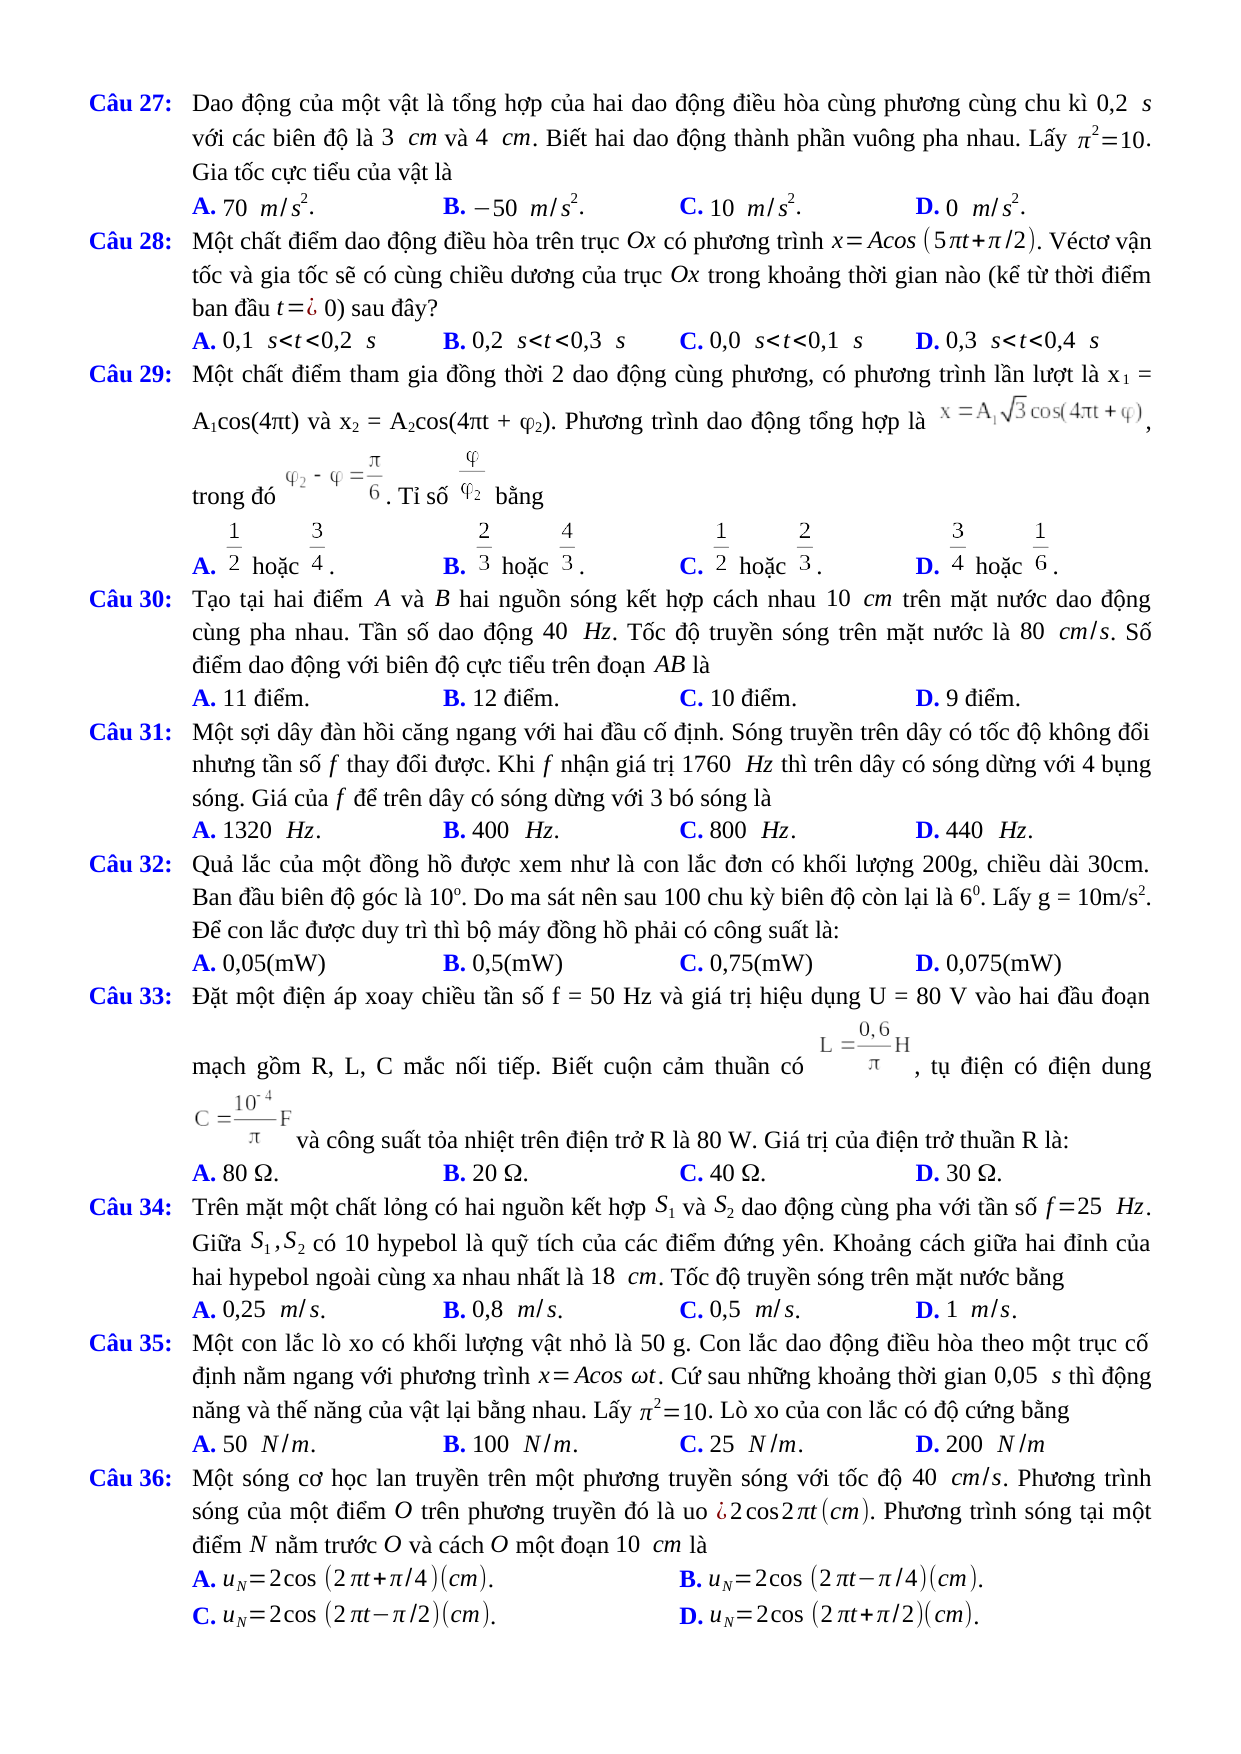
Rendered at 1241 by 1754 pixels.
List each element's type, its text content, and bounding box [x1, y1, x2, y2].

text C. . D. . [192, 1599, 1152, 1631]
text Câu 35: Một con lắc lò xo có khối lượng vật nhỏ là 50 g. Con lắc dao động điều hòa theo một trục cố định nằm ngang với phương trình . Cứ sau những khoảng thời gian thì động năng và thế năng của vật lại bằng nhau. Lấy . Lò xo của con lắc có độ cứng bằng [88, 1328, 1152, 1425]
text Câu 30: Tạo tại hai điểm và hai nguồn sóng kết hợp cách nhau trên mặt nước dao động cùng pha nhau. Tần số dao động . Tốc độ truyền sóng trên mặt nước là . Số điểm dao động với biên độ cực tiểu trên đoạn là [88, 584, 1152, 679]
text A. B. C. D. [192, 326, 1152, 354]
text Câu 33: Đặt một điện áp xoay chiều tần số f = 50 Hz và giá trị hiệu dụng U = 80 V vào hai đầu đoạn mạch gồm R, L, C mắc nối tiếp. Biết cuộn cảm thuần có , tụ điện có điện dung và công suất tỏa nhiệt trên điện trở R là 80 W. Giá trị của điện trở thuần R là: [88, 981, 1152, 1153]
text A. 0,05(mW) B. 0,5(mW) C. 0,75(mW) D. 0,075(mW) [192, 948, 1152, 976]
text Câu 27: Dao động của một vật là tổng hợp của hai dao động điều hòa cùng phương cùng chu kì với các biên độ là và . Biết hai dao động thành phần vuông pha nhau. Lấy . Gia tốc cực tiểu của vật là [88, 88, 1152, 186]
text Câu 36: Một sóng cơ học lan truyền trên một phương truyền sóng với tốc độ . Phương trình sóng của một điểm trên phương truyền đó là uo . Phương trình sóng tại một điểm nằm trước và cách một đoạn là [88, 1463, 1152, 1559]
text A. 80 . B. 20 . C. 40 . D. 30 . [192, 1158, 1152, 1187]
text A. . B. . C. . D. . [192, 816, 1152, 844]
text A. . B. . C. . D. . [192, 1295, 1152, 1324]
text A. . B. . C. . D. [192, 1429, 1152, 1458]
text Câu 31: Một sợi dây đàn hồi căng ngang với hai đầu cố định. Sóng truyền trên dây có tốc độ không đổi nhưng tần số thay đổi được. Khi nhận giá trị thì trên dây có sóng dừng với 4 bụng sóng. Giá của để trên dây có sóng dừng với 3 bó sóng là [88, 717, 1152, 811]
text A. . B. . [192, 1563, 1152, 1595]
text A. . B. . C. . D. . [192, 190, 1152, 221]
text Câu 32: Quả lắc của một đồng hồ được xem như là con lắc đơn có khối lượng 200g, chiều dài 30cm. Ban đầu biên độ góc là 10o. Do ma sát nên sau 100 chu kỳ biên độ còn lại là 60. Lấy g = 10m/s2. Để con lắc được duy trì thì bộ máy đồng hồ phải có công suất là: [88, 849, 1152, 943]
text Câu 34: Trên mặt một chất lỏng có hai nguồn kết hợp và dao động cùng pha với tần số . Giữa có 10 hypebol là quỹ tích của các điểm đứng yên. Khoảng cách giữa hai đỉnh của hai hypebol ngoài cùng xa nhau nhất là . Tốc độ truyền sóng trên mặt nước bằng [88, 1191, 1152, 1291]
text Câu 29: Một chất điểm tham gia đồng thời 2 dao động cùng phương, có phương trình lần lượt là x1 = A1cos(4πt) và x2 = A2cos(4πt + 2). Phương trình dao động tổng hợp là , trong đó . Tỉ số bằng [88, 359, 1152, 510]
text A. 11 điểm. B. 12 điểm. C. 10 điểm. D. 9 điểm. [192, 683, 1152, 712]
text Câu 28: Một chất điểm dao động điều hòa trên trục có phương trình . Véctơ vận tốc và gia tốc sẽ có cùng chiều dương của trục trong khoảng thời gian nào (kể từ thời điểm ban đầu 0) sau đây? [88, 225, 1152, 321]
text A. hoặc . B. hoặc . C. hoặc . D. hoặc . [192, 514, 1152, 580]
